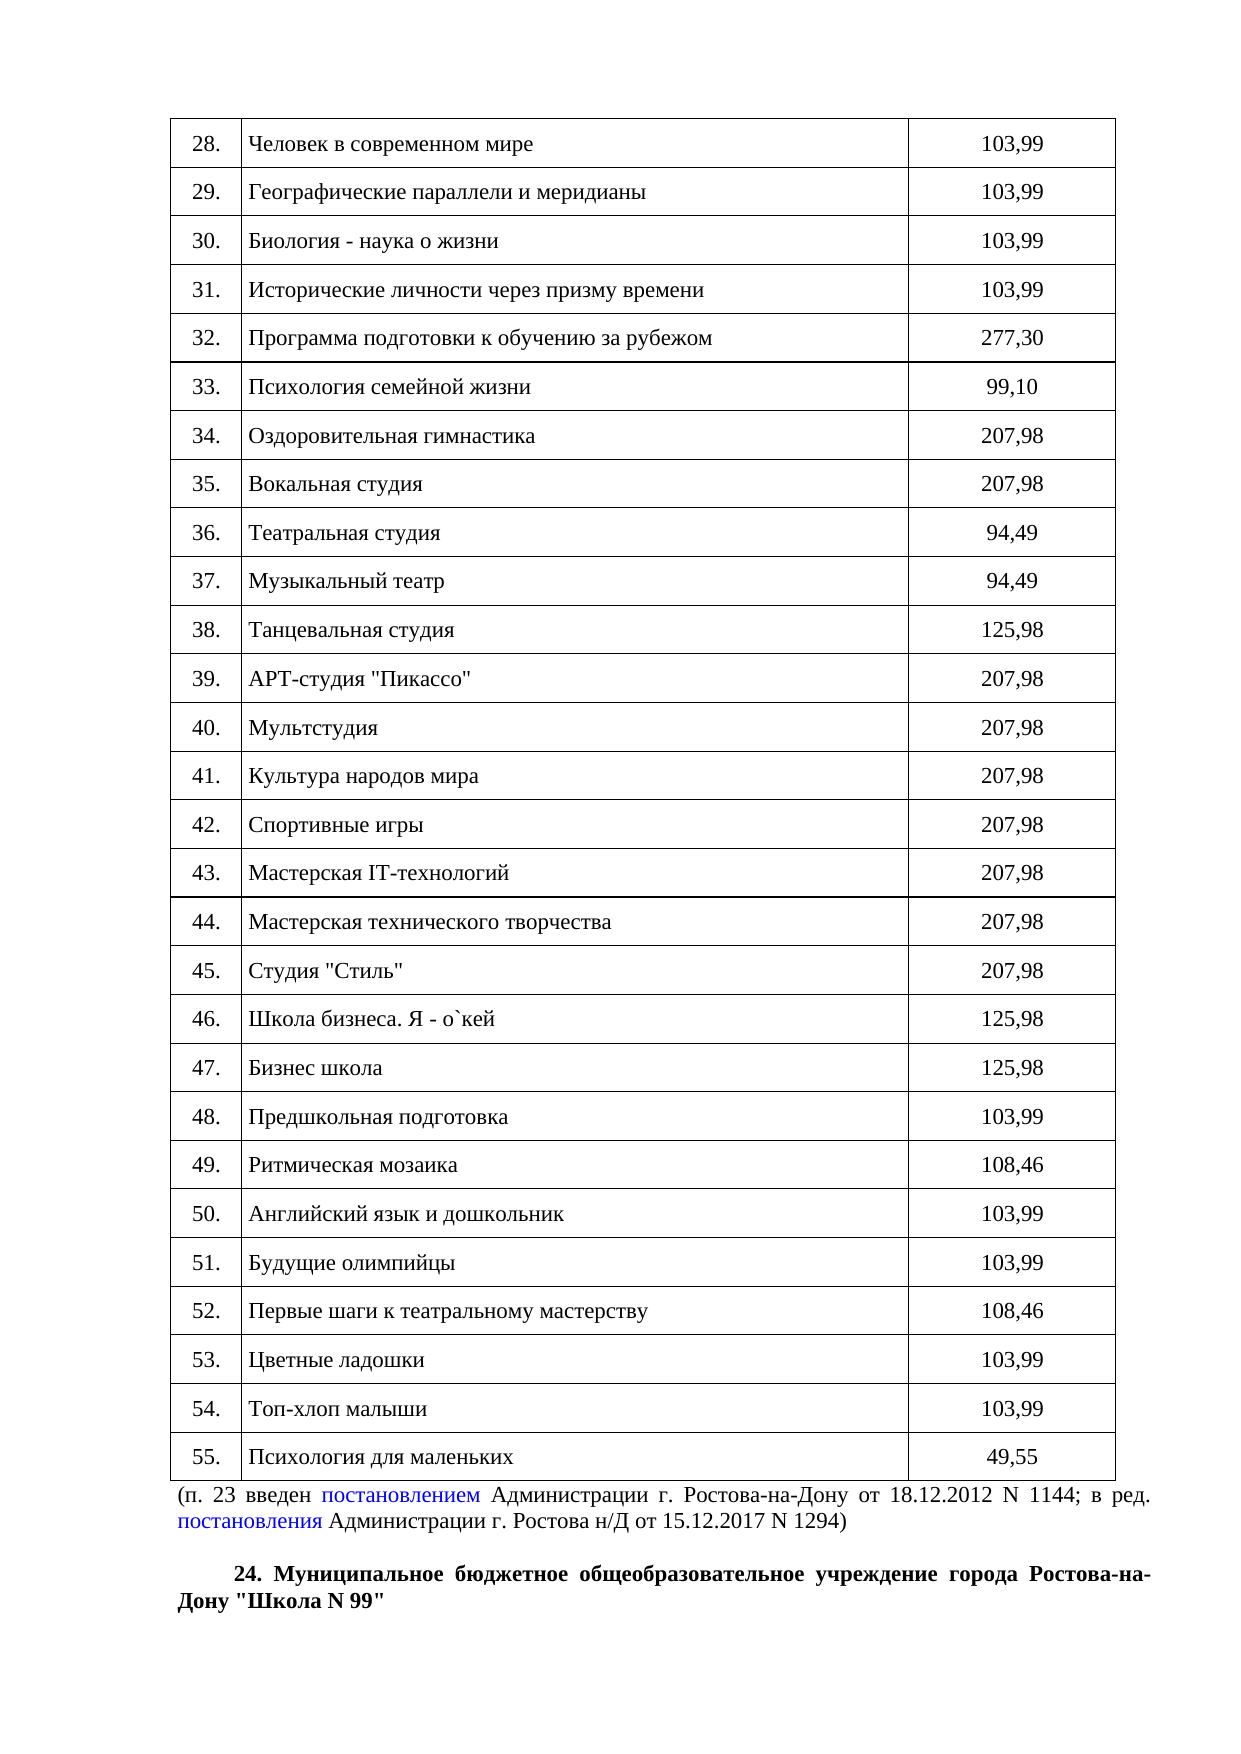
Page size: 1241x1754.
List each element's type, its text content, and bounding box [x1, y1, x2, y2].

table_cell 51. [171, 1238, 241, 1286]
table_cell Мастерская технического творчества [242, 898, 908, 945]
table_cell 43. [171, 849, 241, 896]
table_cell Программа подготовки к обучению за рубежом [242, 314, 908, 361]
table_cell Ритмическая мозаика [242, 1141, 908, 1188]
table_cell 49. [171, 1141, 241, 1188]
table_cell 103,99 [909, 1092, 1115, 1140]
table_cell 49,55 [909, 1433, 1115, 1480]
table_cell 207,98 [909, 752, 1115, 799]
table_cell 103,99 [909, 168, 1115, 215]
title 24. Муниципальное бюджетное общеобразовательное учреждение города Ростова-на-Дону "Школа N 99" [177, 1560, 1152, 1613]
table_cell Студия "Стиль" [242, 946, 908, 994]
table_cell 33. [171, 363, 241, 410]
table_cell Театральная студия [242, 508, 908, 556]
table_cell 54. [171, 1384, 241, 1432]
table_cell 34. [171, 411, 241, 459]
table_cell 99,10 [909, 363, 1115, 410]
table_cell 103,99 [909, 1384, 1115, 1432]
table_cell 36. [171, 508, 241, 556]
table_cell 103,99 [909, 119, 1115, 167]
table_cell 32. [171, 314, 241, 361]
table_cell 28. [171, 119, 241, 167]
table_cell 40. [171, 703, 241, 751]
table_cell 207,98 [909, 898, 1115, 945]
table_cell 125,98 [909, 606, 1115, 653]
table_cell Психология для маленьких [242, 1433, 908, 1480]
table_cell Человек в современном мире [242, 119, 908, 167]
table_cell Мультстудия [242, 703, 908, 751]
table_cell Предшкольная подготовка [242, 1092, 908, 1140]
table_cell 94,49 [909, 508, 1115, 556]
table_cell 108,46 [909, 1141, 1115, 1188]
table_cell 44. [171, 898, 241, 945]
table_cell Школа бизнеса. Я - о`кей [242, 995, 908, 1042]
table_cell 46. [171, 995, 241, 1042]
table_cell 207,98 [909, 654, 1115, 702]
table_cell Географические параллели и меридианы [242, 168, 908, 215]
table_cell Биология - наука о жизни [242, 216, 908, 264]
table_cell Бизнес школа [242, 1044, 908, 1091]
table_cell Психология семейной жизни [242, 363, 908, 410]
table_cell 47. [171, 1044, 241, 1091]
table_cell 55. [171, 1433, 241, 1480]
table_cell 53. [171, 1335, 241, 1383]
table_cell 103,99 [909, 216, 1115, 264]
table_cell 31. [171, 265, 241, 313]
table_cell 103,99 [909, 1238, 1115, 1286]
table_cell 52. [171, 1287, 241, 1334]
table_cell Первые шаги к театральному мастерству [242, 1287, 908, 1334]
table_cell 94,49 [909, 557, 1115, 604]
table_cell 103,99 [909, 265, 1115, 313]
text (п. 23 введен постановлением Администрации г. Ростова-на-Дону от 18.12.2012 N 1144; в ред. постановления Администрации г. Ростова н/Д от 15.12.2017 N 1294) [177, 1481, 1152, 1534]
table_cell Топ-хлоп малыши [242, 1384, 908, 1432]
table_cell 207,98 [909, 460, 1115, 507]
table_cell 207,98 [909, 946, 1115, 994]
table_cell 207,98 [909, 849, 1115, 896]
table_cell 45. [171, 946, 241, 994]
table_cell 50. [171, 1189, 241, 1237]
table_cell 207,98 [909, 703, 1115, 751]
table_cell 48. [171, 1092, 241, 1140]
table_cell 42. [171, 800, 241, 848]
table_cell 103,99 [909, 1335, 1115, 1383]
table_cell 108,46 [909, 1287, 1115, 1334]
table_cell 38. [171, 606, 241, 653]
table_cell 125,98 [909, 1044, 1115, 1091]
table_cell 35. [171, 460, 241, 507]
table_cell 30. [171, 216, 241, 264]
table_cell 277,30 [909, 314, 1115, 361]
table_cell 207,98 [909, 800, 1115, 848]
table_cell Танцевальная студия [242, 606, 908, 653]
table_cell 103,99 [909, 1189, 1115, 1237]
table_cell 29. [171, 168, 241, 215]
table_cell 37. [171, 557, 241, 604]
table_cell Будущие олимпийцы [242, 1238, 908, 1286]
table_cell Мастерская IT-технологий [242, 849, 908, 896]
table_cell Цветные ладошки [242, 1335, 908, 1383]
table_cell 207,98 [909, 411, 1115, 459]
table_cell АРТ-студия "Пикассо" [242, 654, 908, 702]
table_cell 41. [171, 752, 241, 799]
table_cell Вокальная студия [242, 460, 908, 507]
table_cell Спортивные игры [242, 800, 908, 848]
table_cell 125,98 [909, 995, 1115, 1042]
table_cell Английский язык и дошкольник [242, 1189, 908, 1237]
table_cell Исторические личности через призму времени [242, 265, 908, 313]
table_cell Оздоровительная гимнастика [242, 411, 908, 459]
table_cell Культура народов мира [242, 752, 908, 799]
table_cell 39. [171, 654, 241, 702]
table_cell Музыкальный театр [242, 557, 908, 604]
